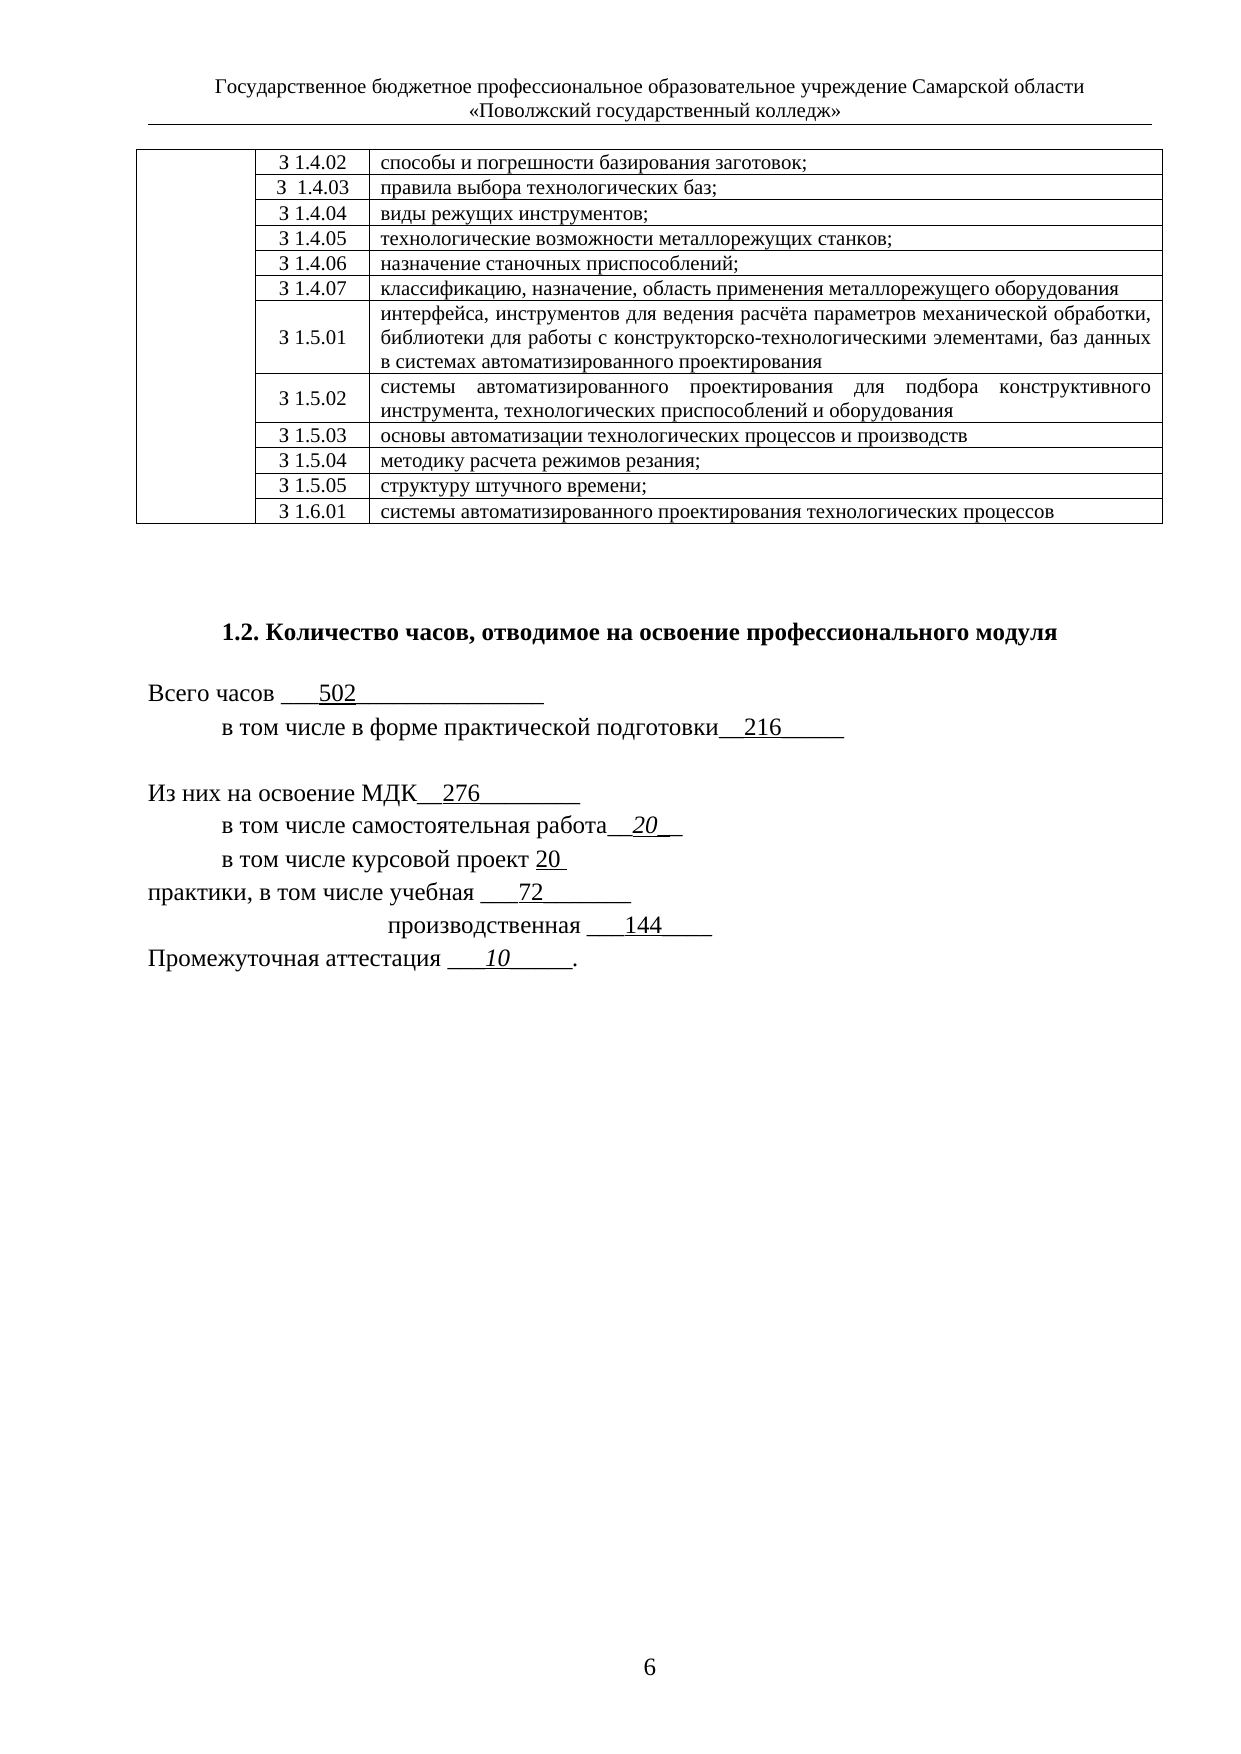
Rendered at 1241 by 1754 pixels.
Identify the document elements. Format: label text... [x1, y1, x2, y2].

table_cell основы автоматизации технологических процессов и производств [370, 423, 1162, 447]
table_cell структуру штучного времени; [370, 474, 1162, 497]
text 1.2. Количество часов, отводимое на освоение профессионального модуля [148, 617, 1152, 646]
table_cell З 1.4.02 [256, 150, 369, 174]
table_cell З 1.4.07 [256, 276, 369, 300]
table_cell методику расчета режимов резания; [370, 448, 1162, 472]
table_cell З 1.4.04 [256, 200, 369, 224]
table_cell З 1.5.01 [256, 301, 369, 373]
table_cell технологические возможности металлорежущих станков; [370, 226, 1162, 249]
table_cell З 1.5.02 [256, 374, 369, 422]
text Промежуточная аттестация ___10_____. [148, 943, 1152, 971]
table_cell системы автоматизированного проектирования для подбора конструктивного инструмента, технологических приспособлений и оборудования [370, 374, 1162, 422]
table_cell З 1.4.03 [256, 175, 369, 199]
text Из них на освоение МДК__276________ [148, 778, 1152, 806]
table_cell способы и погрешности базирования заготовок; [370, 150, 1162, 174]
table_cell З 1.4.05 [256, 226, 369, 249]
table_cell З 1.5.04 [256, 448, 369, 472]
table_cell З 1.5.03 [256, 423, 369, 447]
text в том числе самостоятельная работа__20__ [148, 811, 1152, 839]
table_cell З 1.5.05 [256, 474, 369, 497]
table_cell З 1.4.06 [256, 251, 369, 275]
text практики, в том числе учебная ___72_______ [148, 877, 1152, 905]
text в том числе курсовой проект 20 [148, 844, 1152, 872]
text Всего часов ___502_______________ [148, 678, 1152, 707]
table_cell З 1.6.01 [256, 499, 369, 523]
table_cell классификацию, назначение, область применения металлорежущего оборудования [370, 276, 1162, 300]
table_cell интерфейса, инструментов для ведения расчёта параметров механической обработки, библиотеки для работы с конструкторско-технологическими элементами, баз данных в системах автоматизированного проектирования [370, 301, 1162, 373]
table_cell системы автоматизированного проектирования технологических процессов [370, 499, 1162, 523]
table_cell виды режущих инструментов; [370, 200, 1162, 224]
text производственная ___144____ [295, 910, 1152, 938]
text в том числе в форме практической подготовки__216_____ [148, 712, 1152, 740]
table_cell правила выбора технологических баз; [370, 175, 1162, 199]
table_cell назначение станочных приспособлений; [370, 251, 1162, 275]
